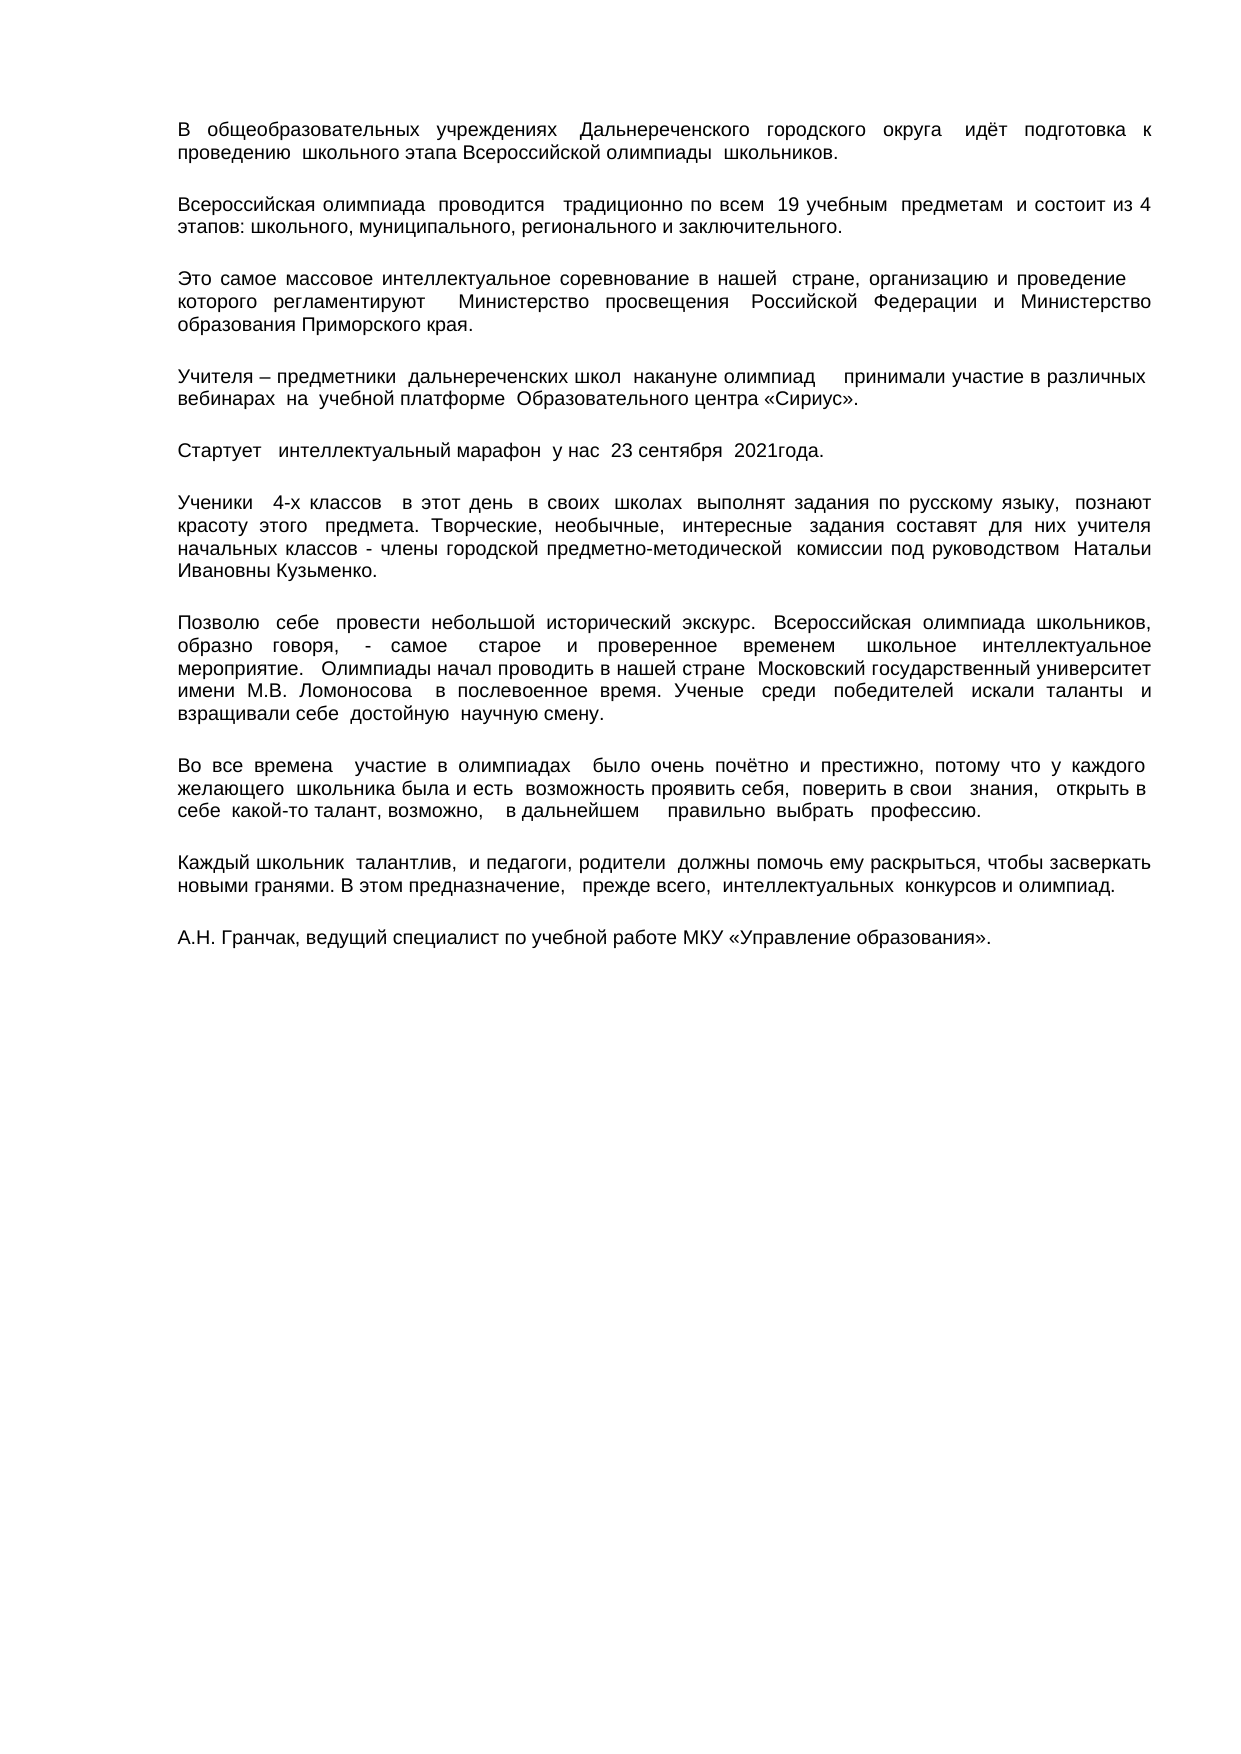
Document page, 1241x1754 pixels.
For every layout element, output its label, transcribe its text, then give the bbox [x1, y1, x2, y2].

text Всероссийская олимпиада проводится традиционно по всем 19 учебным предметам и состоит из 4 этапов: школьного, муниципального, регионального и заключительного. [177, 193, 1152, 238]
text Это самое массовое интеллектуальное соревнование в нашей стране, организацию и проведение которого регламентируют Министерство просвещения Российской Федерации и Министерство образования Приморского края. [177, 267, 1152, 335]
text А.Н. Гранчак, ведущий специалист по учебной работе МКУ «Управление образования». [177, 926, 1152, 948]
text Стартует интеллектуальный марафон у нас 23 сентября 2021года. [177, 439, 1152, 462]
text Во все времена участие в олимпиадах было очень почётно и престижно, потому что у каждого желающего школьника была и есть возможность проявить себя, поверить в свои знания, открыть в себе какой-то талант, возможно, в дальнейшем правильно выбрать профессию. [177, 754, 1152, 822]
text Позволю себе провести небольшой исторический экскурс. Всероссийская олимпиада школьников, образно говоря, - самое старое и проверенное временем школьное интеллектуальное мероприятие. Олимпиады начал проводить в нашей стране Московский государственный университет имени М.В. Ломоносова в послевоенное время. Ученые среди победителей искали таланты и взращивали себе достойную научную смену. [177, 611, 1152, 724]
text Учителя – предметники дальнереченских школ накануне олимпиад принимали участие в различных вебинарах на учебной платформе Образовательного центра «Сириус». [177, 364, 1152, 410]
text Ученики 4-х классов в этот день в своих школах выполнят задания по русскому языку, познают красоту этого предмета. Творческие, необычные, интересные задания составят для них учителя начальных классов - члены городской предметно-методической комиссии под руководством Натальи Ивановны Кузьменко. [177, 491, 1152, 582]
text В общеобразовательных учреждениях Дальнереченского городского округа идёт подготовка к проведению школьного этапа Всероссийской олимпиады школьников. [177, 118, 1152, 163]
text Каждый школьник талантлив, и педагоги, родители должны помочь ему раскрыться, чтобы засверкать новыми гранями. В этом предназначение, прежде всего, интеллектуальных конкурсов и олимпиад. [177, 851, 1152, 896]
